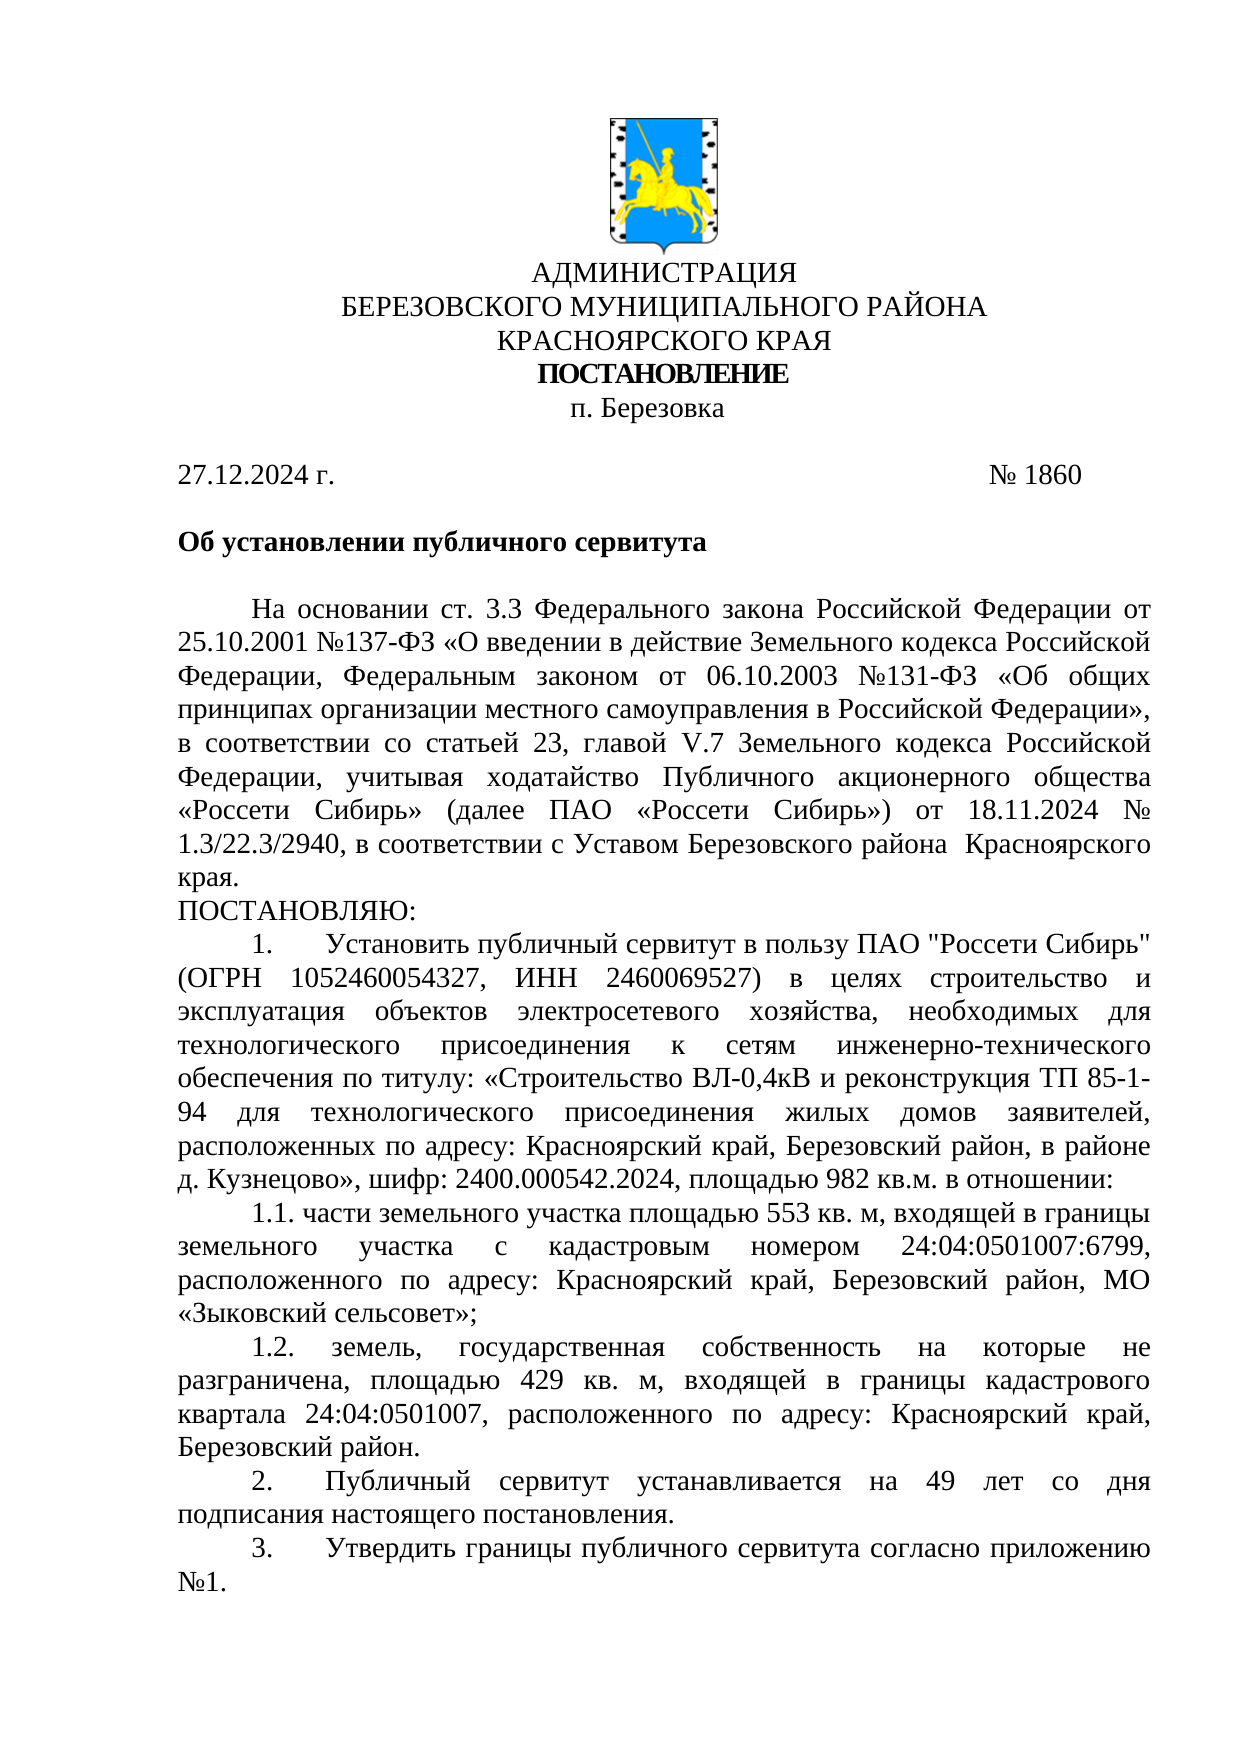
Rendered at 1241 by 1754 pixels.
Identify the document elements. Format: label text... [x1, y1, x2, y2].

list Утвердить границы публичного сервитута согласно приложению №1. [177, 1530, 1152, 1597]
text На основании ст. 3.3 Федерального закона Российской Федерации от 25.10.2001 №137-ФЗ «О введении в действие Земельного кодекса Российской Федерации, Федеральным законом от 06.10.2003 №131-ФЗ «Об общих принципах организации местного самоуправления в Российской Федерации», в соответствии со статьей 23, главой V.7 Земельного кодекса Российской Федерации, учитывая ходатайство Публичного акционерного общества «Россети Сибирь» (далее ПАО «Россети Сибирь») от 18.11.2024 № 1.3/22.3/2940, в соответствии с Уставом Березовского района Красноярского края. [177, 591, 1152, 893]
picture [610, 118, 719, 256]
text 27.12.2024 г. № 1860 [177, 457, 1152, 490]
subtitle БЕРЕЗОВСКОГО МУНИЦИПАЛЬНОГО РАЙОНА [177, 289, 1152, 323]
text 1.1. части земельного участка площадью 553 кв. м, входящей в границы земельного участка с кадастровым номером 24:04:0501007:6799, расположенного по адресу: Красноярский край, Березовский район, МО «Зыковский сельсовет»; [177, 1195, 1152, 1329]
text ПОСТАНОВЛЯЮ: [177, 893, 1152, 926]
text Об установлении публичного сервитута [177, 524, 1152, 557]
text КРАСНОЯРСКОГО КРАЯ [177, 323, 1152, 356]
text 1.2. земель, государственная собственность на которые не разграничена, площадью 429 кв. м, входящей в границы кадастрового квартала 24:04:0501007, расположенного по адресу: Красноярский край, Березовский район. [177, 1329, 1152, 1463]
subtitle ПОСТАНОВЛЕНИЕ [177, 356, 1152, 390]
list Публичный сервитут устанавливается на 49 лет со дня подписания настоящего постановления. [177, 1463, 1152, 1530]
list Установить публичный сервитут в пользу ПАО "Россети Сибирь" (ОГРН 1052460054327, ИНН 2460069527) в целях строительство и эксплуатация объектов электросетевого хозяйства, необходимых для технологического присоединения к сетям инженерно-технического обеспечения по титулу: «Строительство ВЛ-0,4кВ и реконструкция ТП 85-1-94 для технологического присоединения жилых домов заявителей, расположенных по адресу: Красноярский край, Березовский район, в районе д. Кузнецово», шифр: 2400.000542.2024, площадью 982 кв.м. в отношении: [177, 926, 1152, 1195]
text АДМИНИСТРАЦИЯ [177, 256, 1152, 289]
text п. Березовка [177, 390, 1118, 423]
